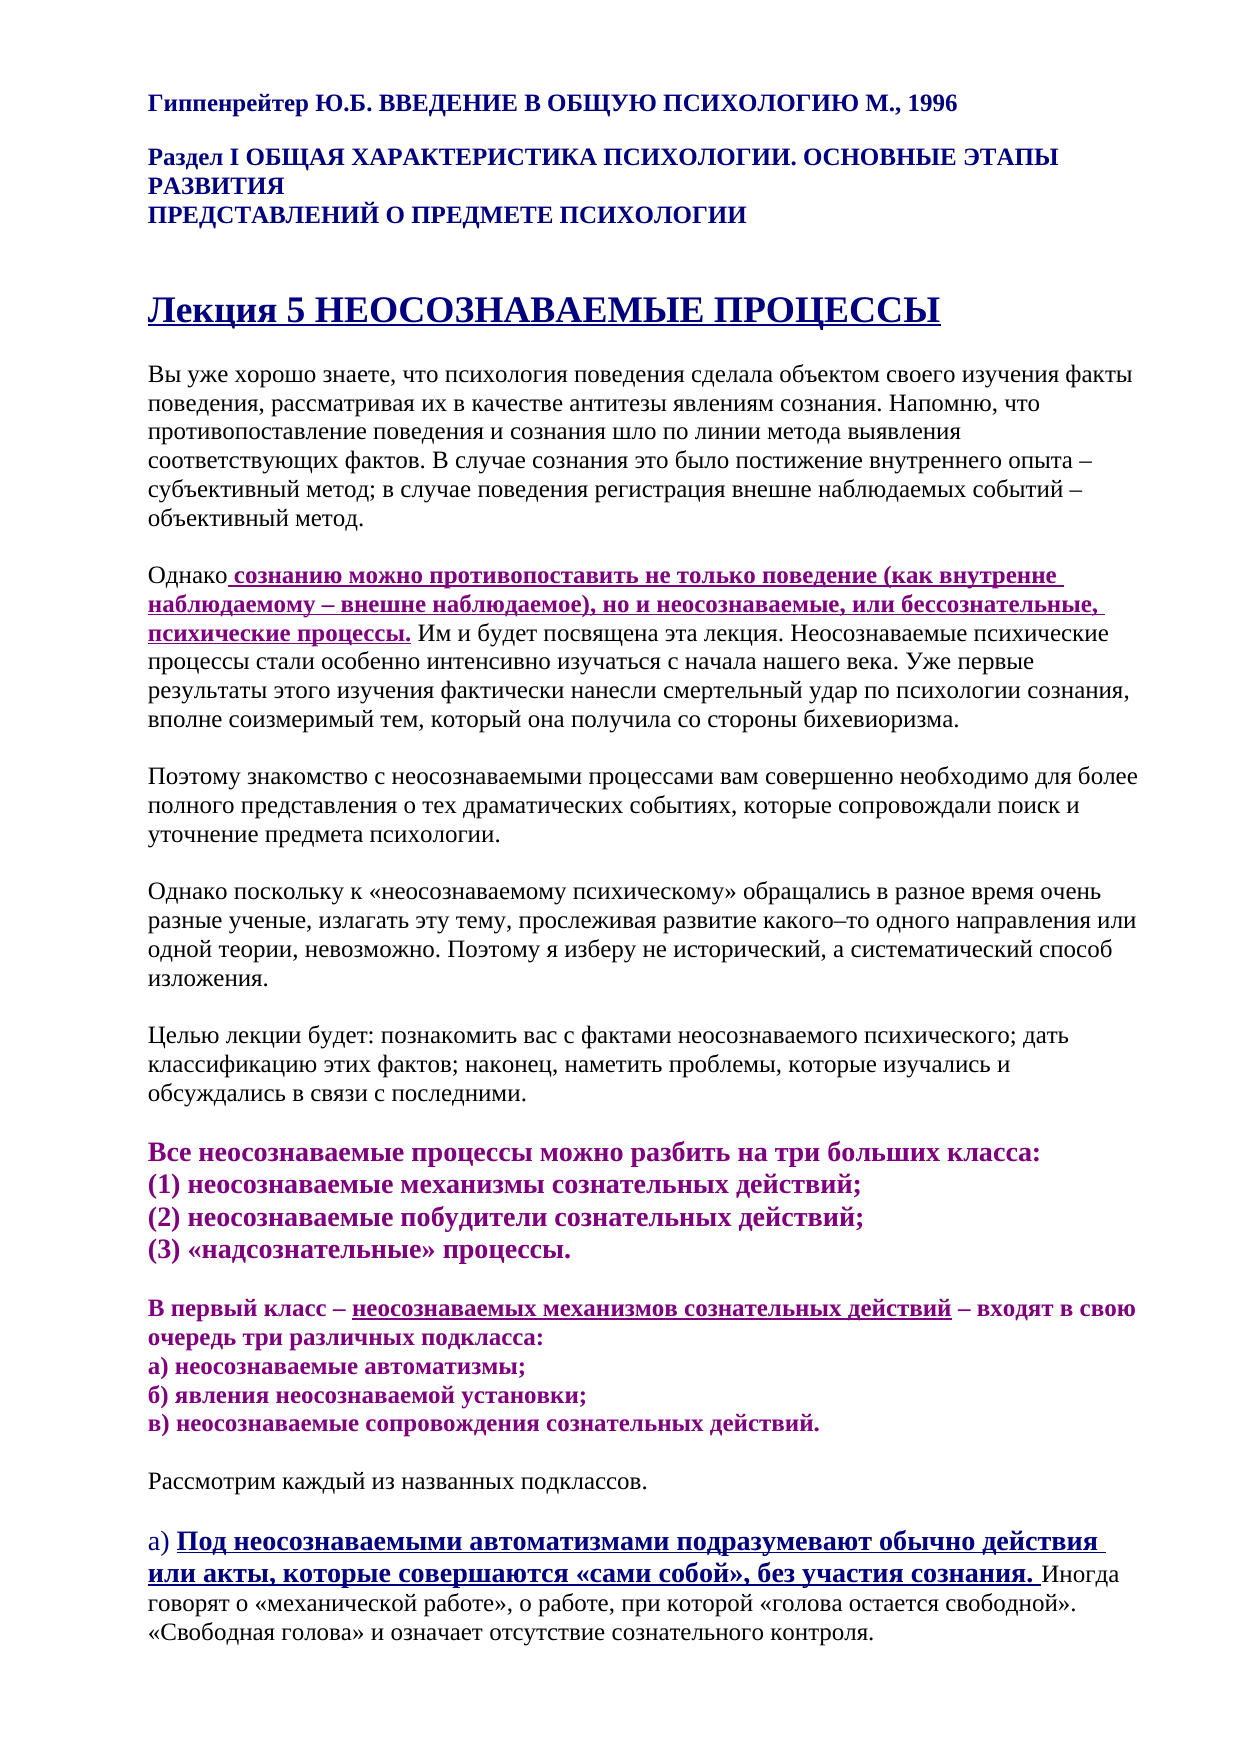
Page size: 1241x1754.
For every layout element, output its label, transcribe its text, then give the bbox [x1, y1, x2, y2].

text Раздел I ОБЩАЯ ХАРАКТЕРИСТИКА ПСИХОЛОГИИ. ОСНОВНЫЕ ЭТАПЫ РАЗВИТИЯ ПРЕДСТАВЛЕНИЙ О ПРЕДМЕТЕ ПСИХОЛОГИИ [148, 142, 1152, 262]
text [148, 287, 1152, 1646]
text Гиппенрейтер Ю.Б. ВВЕДЕНИЕ В ОБЩУЮ ПСИХОЛОГИЮ М., 1996 [148, 88, 1152, 117]
